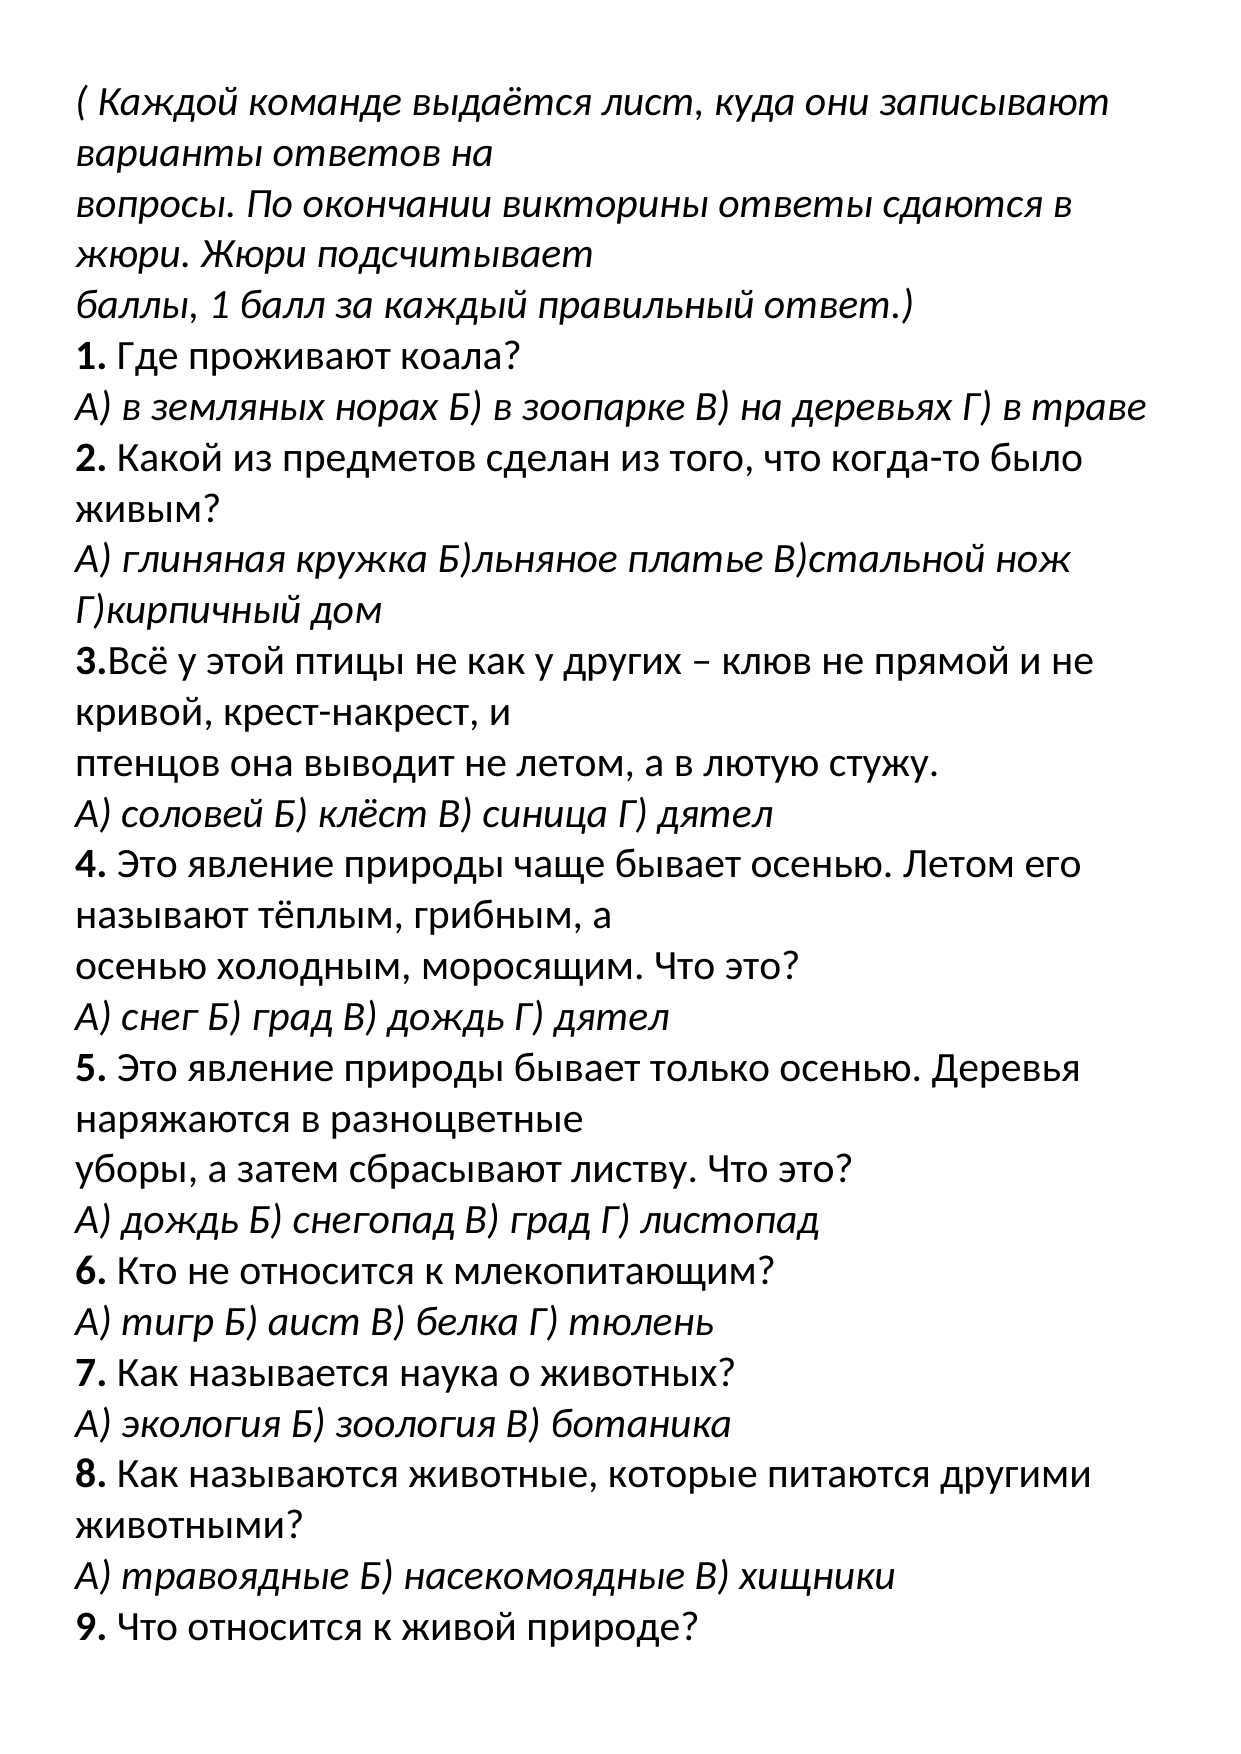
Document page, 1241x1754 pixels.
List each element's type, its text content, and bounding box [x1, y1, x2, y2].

text ( Каждой команде выдаётся лист, куда они записывают варианты ответов на [75, 75, 1165, 177]
text 5. Это явление природы бывает только осенью. Деревья наряжаются в разноцветные [75, 1041, 1165, 1142]
text птенцов она выводит не летом, а в лютую стужу. [75, 736, 1165, 787]
text А) дождь Б) снегопад В) град Г) листопад [75, 1193, 1165, 1244]
text 4. Это явление природы чаще бывает осенью. Летом его называют тёплым, грибным, а [75, 837, 1165, 939]
text 8. Как называются животные, которые питаются другими животными? [75, 1447, 1165, 1549]
text баллы, 1 балл за каждый правильный ответ.) [75, 278, 1165, 329]
text А) экология Б) зоология В) ботаника [75, 1397, 1165, 1447]
text А) травоядные Б) насекомоядные В) хищники [75, 1549, 1165, 1600]
text 7. Как называется наука о животных? [75, 1346, 1165, 1397]
text 2. Какой из предметов сделан из того, что когда-то было живым? [75, 431, 1165, 532]
text уборы, а затем сбрасывают листву. Что это? [75, 1142, 1165, 1193]
text вопросы. По окончании викторины ответы сдаются в жюри. Жюри подсчитывает [75, 177, 1165, 278]
text А) глиняная кружка Б)льняное платье В)стальной нож Г)кирпичный дом [75, 532, 1165, 634]
text А) в земляных норах Б) в зоопарке В) на деревьях Г) в траве [75, 380, 1165, 431]
text осенью холодным, моросящим. Что это? [75, 939, 1165, 990]
text А) снег Б) град В) дождь Г) дятел [75, 990, 1165, 1041]
text А) соловей Б) клёст В) синица Г) дятел [75, 787, 1165, 837]
text 1. Где проживают коала? [75, 329, 1165, 380]
text 9. Что относится к живой природе? [75, 1600, 1165, 1651]
text 3.Всё у этой птицы не как у других – клюв не прямой и не кривой, крест-накрест, и [75, 634, 1165, 736]
text А) тигр Б) аист В) белка Г) тюлень [75, 1295, 1165, 1346]
text 6. Кто не относится к млекопитающим? [75, 1244, 1165, 1295]
